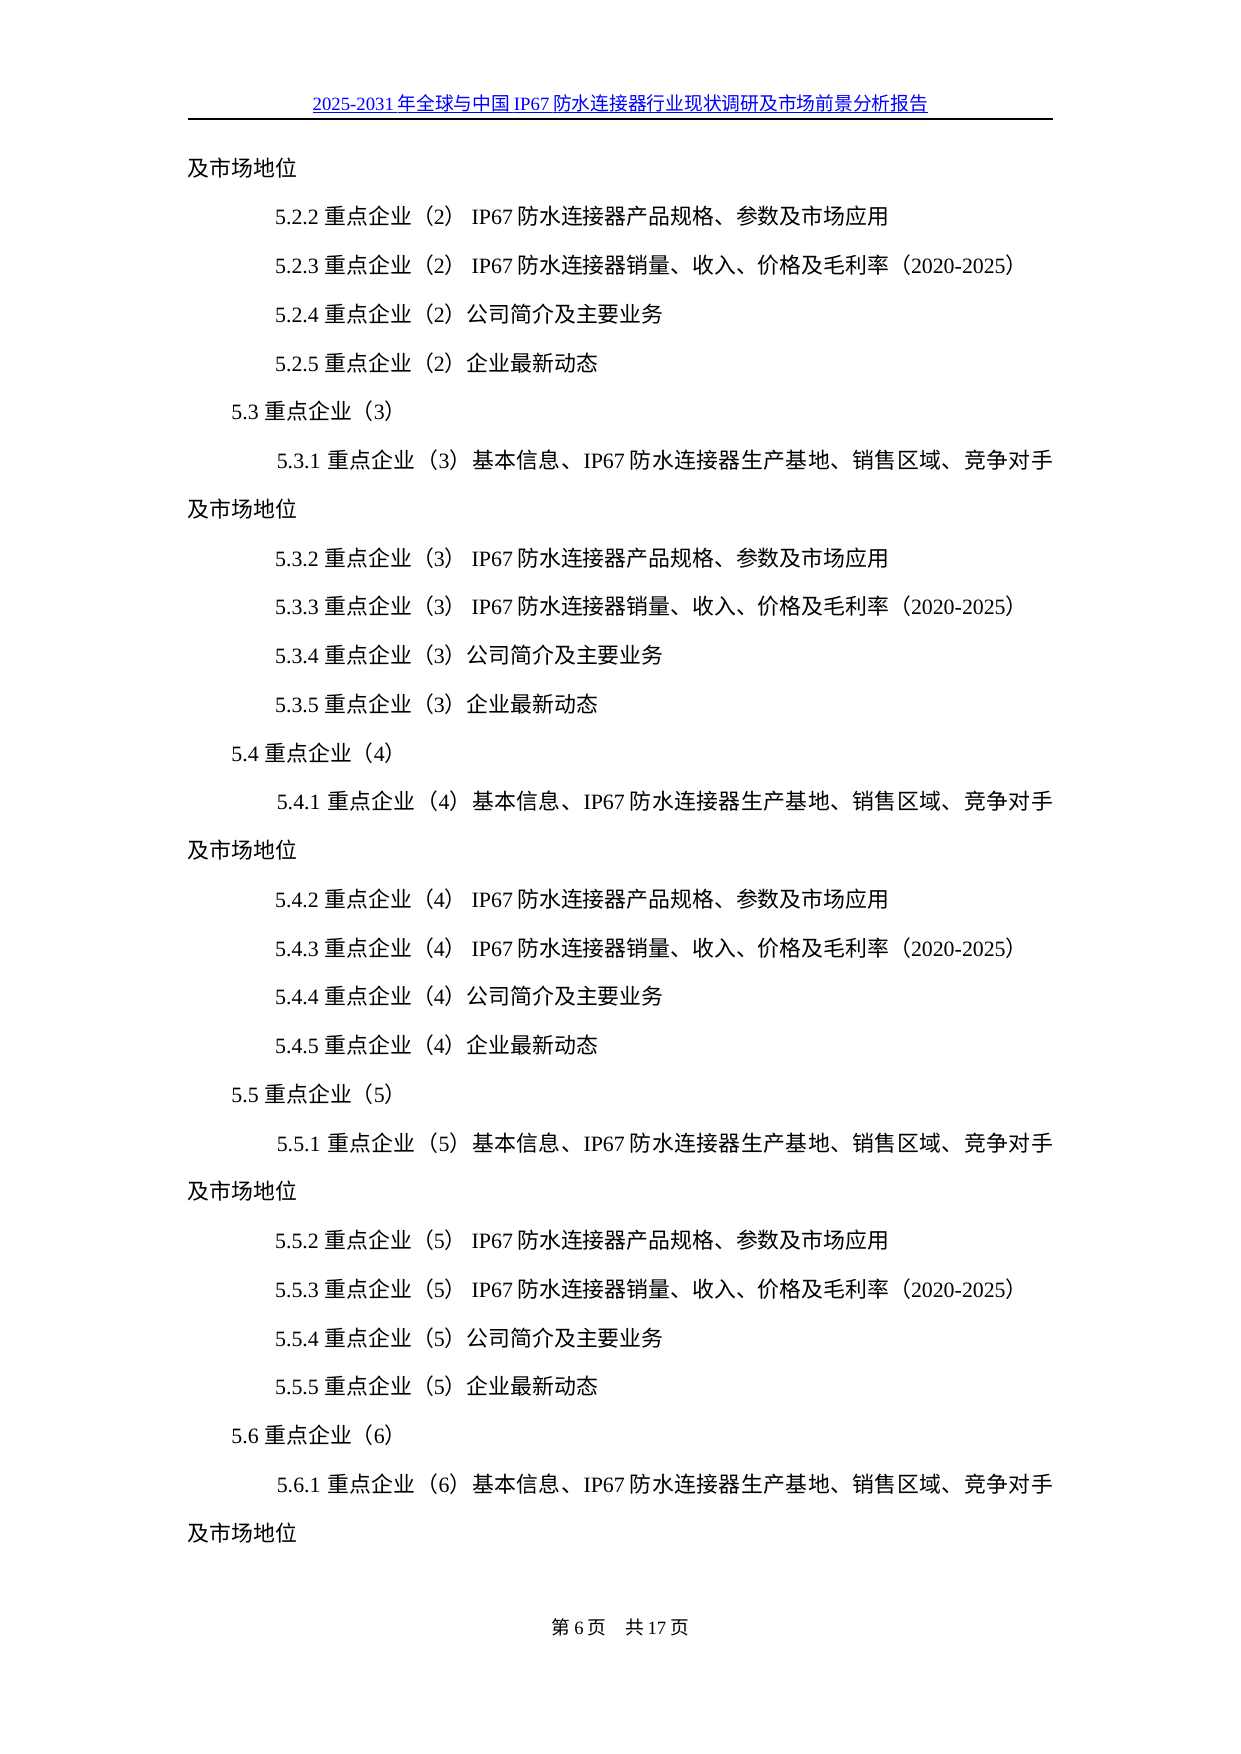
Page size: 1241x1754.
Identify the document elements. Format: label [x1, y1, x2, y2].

text [187, 150, 1053, 1548]
